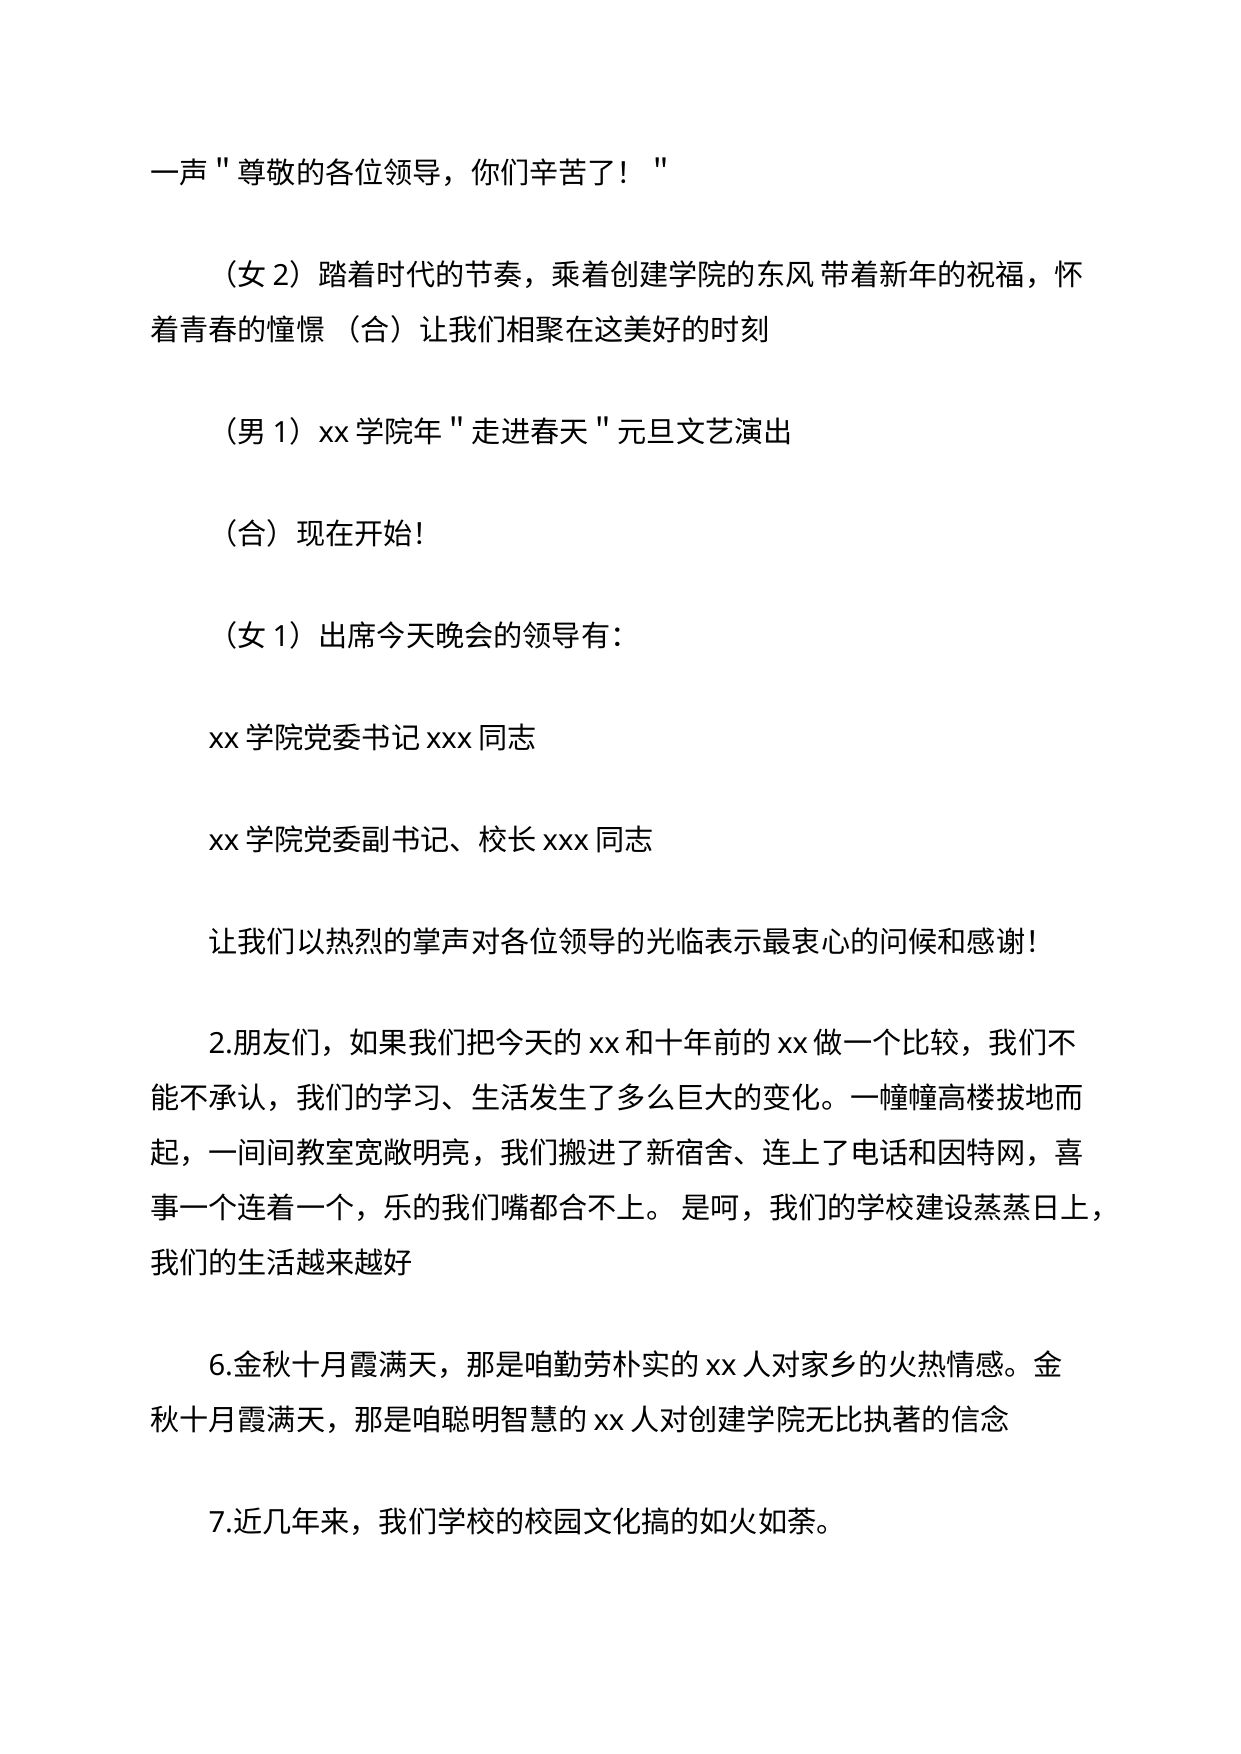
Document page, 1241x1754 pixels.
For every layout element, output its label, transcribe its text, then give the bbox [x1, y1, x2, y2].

text （女1）出席今天晚会的领导有： [150, 612, 1090, 655]
text xx学院党委副书记、校长xxx同志 [150, 816, 1090, 859]
text 7.近几年来，我们学校的校园文化搞的如火如荼。 [150, 1498, 1090, 1541]
text xx学院党委书记xxx同志 [150, 714, 1090, 757]
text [150, 150, 1090, 192]
text 2.朋友们，如果我们把今天的xx和十年前的xx做一个比较，我们不能不承认，我们的学习、生活发生了多么巨大的变化。一幢幢高楼拔地而起，一间间教室宽敞明亮，我们搬进了新宿舍、连上了电话和因特网，喜事一个连着一个，乐的我们嘴都合不上。 是呵，我们的学校建设蒸蒸日上，我们的生活越来越好 [150, 1020, 1090, 1282]
text 让我们以热烈的掌声对各位领导的光临表示最衷心的问候和感谢！ [150, 918, 1090, 961]
text （合）现在开始！ [150, 511, 1090, 553]
text （女2）踏着时代的节奏，乘着创建学院的东风 带着新年的祝福，怀着青春的憧憬 （合）让我们相聚在这美好的时刻 [150, 252, 1090, 349]
text （男1）xx学院年＂走进春天＂元旦文艺演出 [150, 408, 1090, 451]
text 6.金秋十月霞满天，那是咱勤劳朴实的xx人对家乡的火热情感。金秋十月霞满天，那是咱聪明智慧的xx人对创建学院无比执著的信念 [150, 1341, 1090, 1439]
